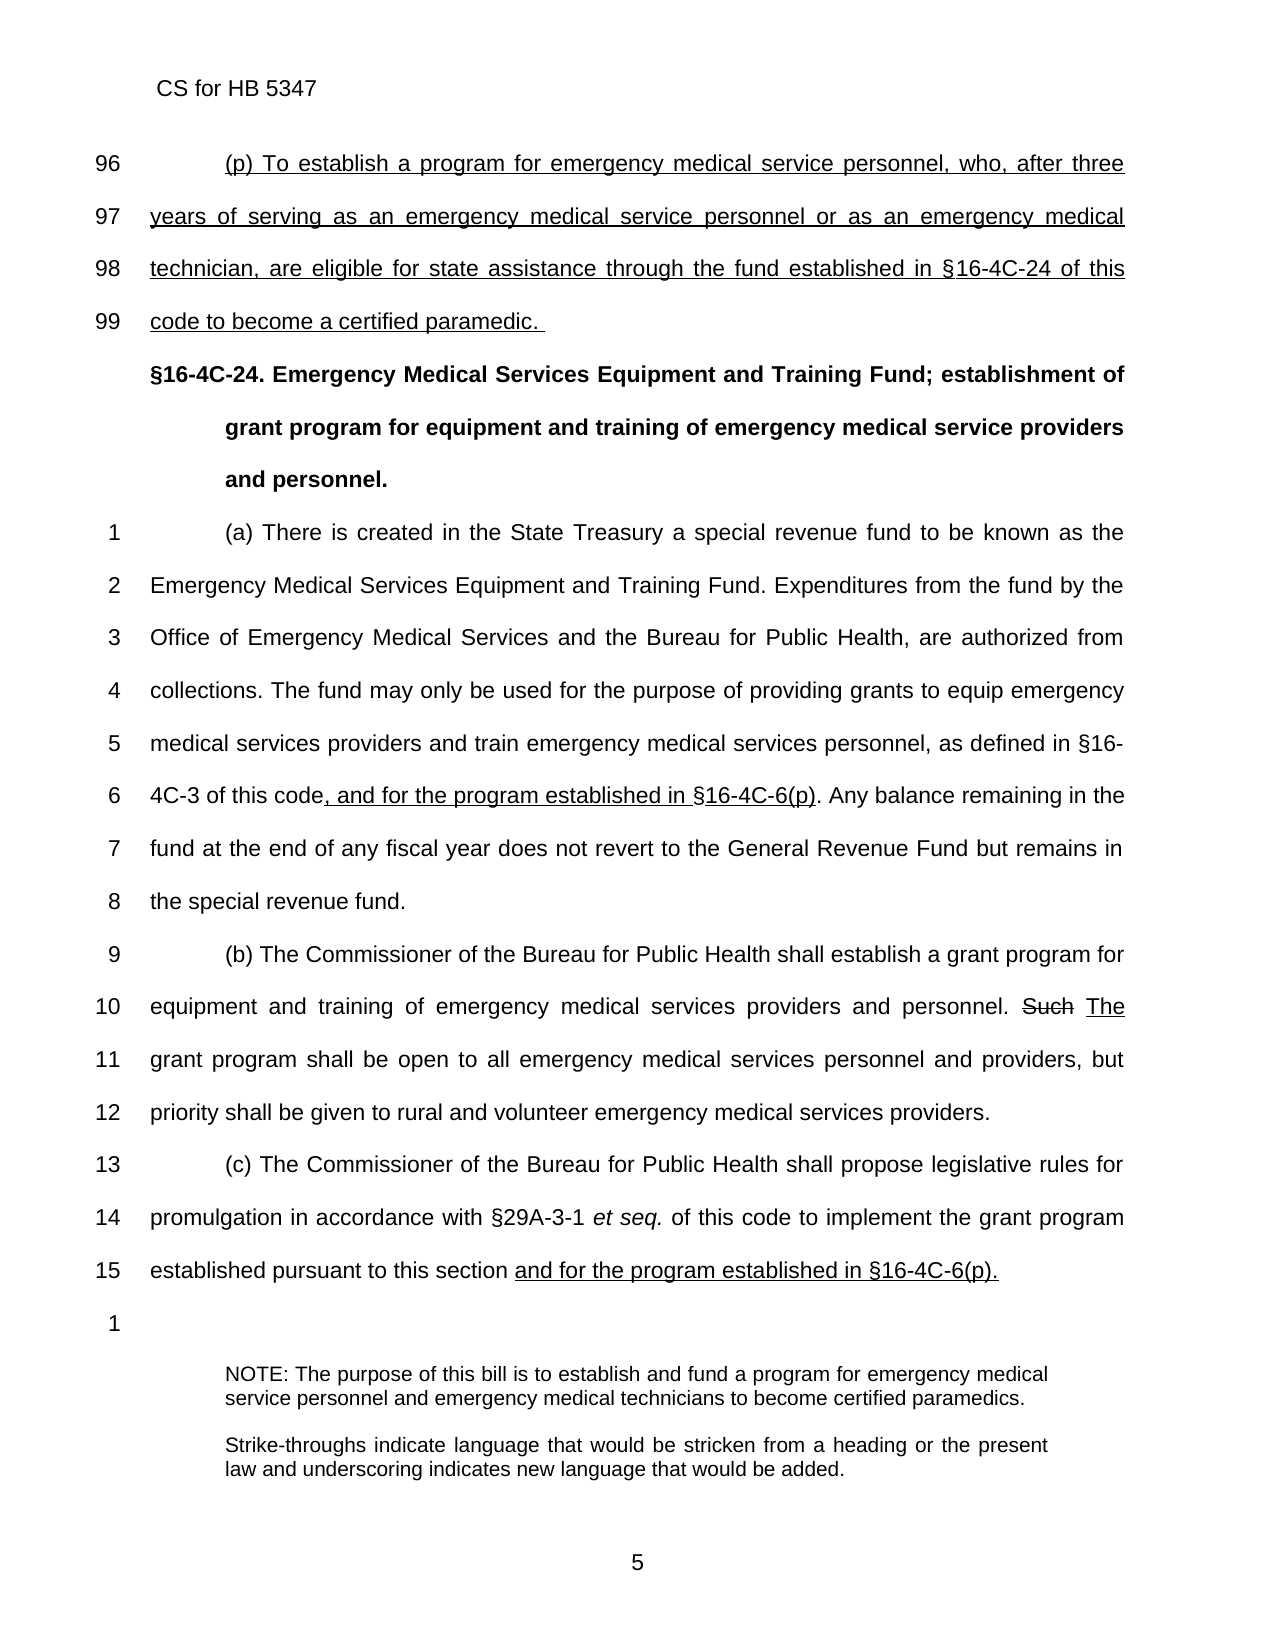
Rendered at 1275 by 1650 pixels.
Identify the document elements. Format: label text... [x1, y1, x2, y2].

text (b) The Commissioner of the Bureau for Public Health shall establish a grant program for equipment and training of emergency medical services providers and personnel. Such The grant program shall be open to all emergency medical services personnel and providers, but priority shall be given to rural and volunteer emergency medical services providers. [150, 941, 1125, 1125]
subtitle §16-4C-24. Emergency Medical Services Equipment and Training Fund; establishment of grant program for equipment and training of emergency medical service providers and personnel. [150, 361, 1125, 493]
text (p) To establish a program for emergency medical service personnel, who, after three years of serving as an emergency medical service personnel or as an emergency medical technician, are eligible for state assistance through the fund established in §16-4C-24 of this code to become a certified paramedic. [150, 227, 1125, 278]
text (p) To establish a program for emergency medical service personnel, who, after three years of serving as an emergency medical service personnel or as an emergency medical technician, are eligible for state assistance through the fund established in §16-4C-24 of this code to become a certified paramedic. [150, 150, 1125, 225]
text (p) To establish a program for emergency medical service personnel, who, after three years of serving as an emergency medical service personnel or as an emergency medical technician, are eligible for state assistance through the fund established in §16-4C-24 of this code to become a certified paramedic. [150, 279, 1125, 334]
text (a) There is created in the State Treasury a special revenue fund to be known as the Emergency Medical Services Equipment and Training Fund. Expenditures from the fund by the Office of Emergency Medical Services and the Bureau for Public Health, are authorized from collections. The fund may only be used for the purpose of providing grants to equip emergency medical services providers and train emergency medical services personnel, as defined in §16-4C-3 of this code, and for the program established in §16-4C-6(p). Any balance remaining in the fund at the end of any fiscal year does not revert to the General Revenue Fund but remains in the special revenue fund. [150, 519, 1125, 914]
text NOTE: The purpose of this bill is to establish and fund a program for emergency medical service personnel and emergency medical technicians to become certified paramedics. [225, 1362, 1050, 1410]
text Strike-throughs indicate language that would be stricken from a heading or the present law and underscoring indicates new language that would be added. [225, 1433, 1050, 1481]
text (c) The Commissioner of the Bureau for Public Health shall propose legislative rules for promulgation in accordance with §29A-3-1 et seq. of this code to implement the grant program established pursuant to this section and for the program established in §16-4C-6(p). [150, 1151, 1125, 1283]
